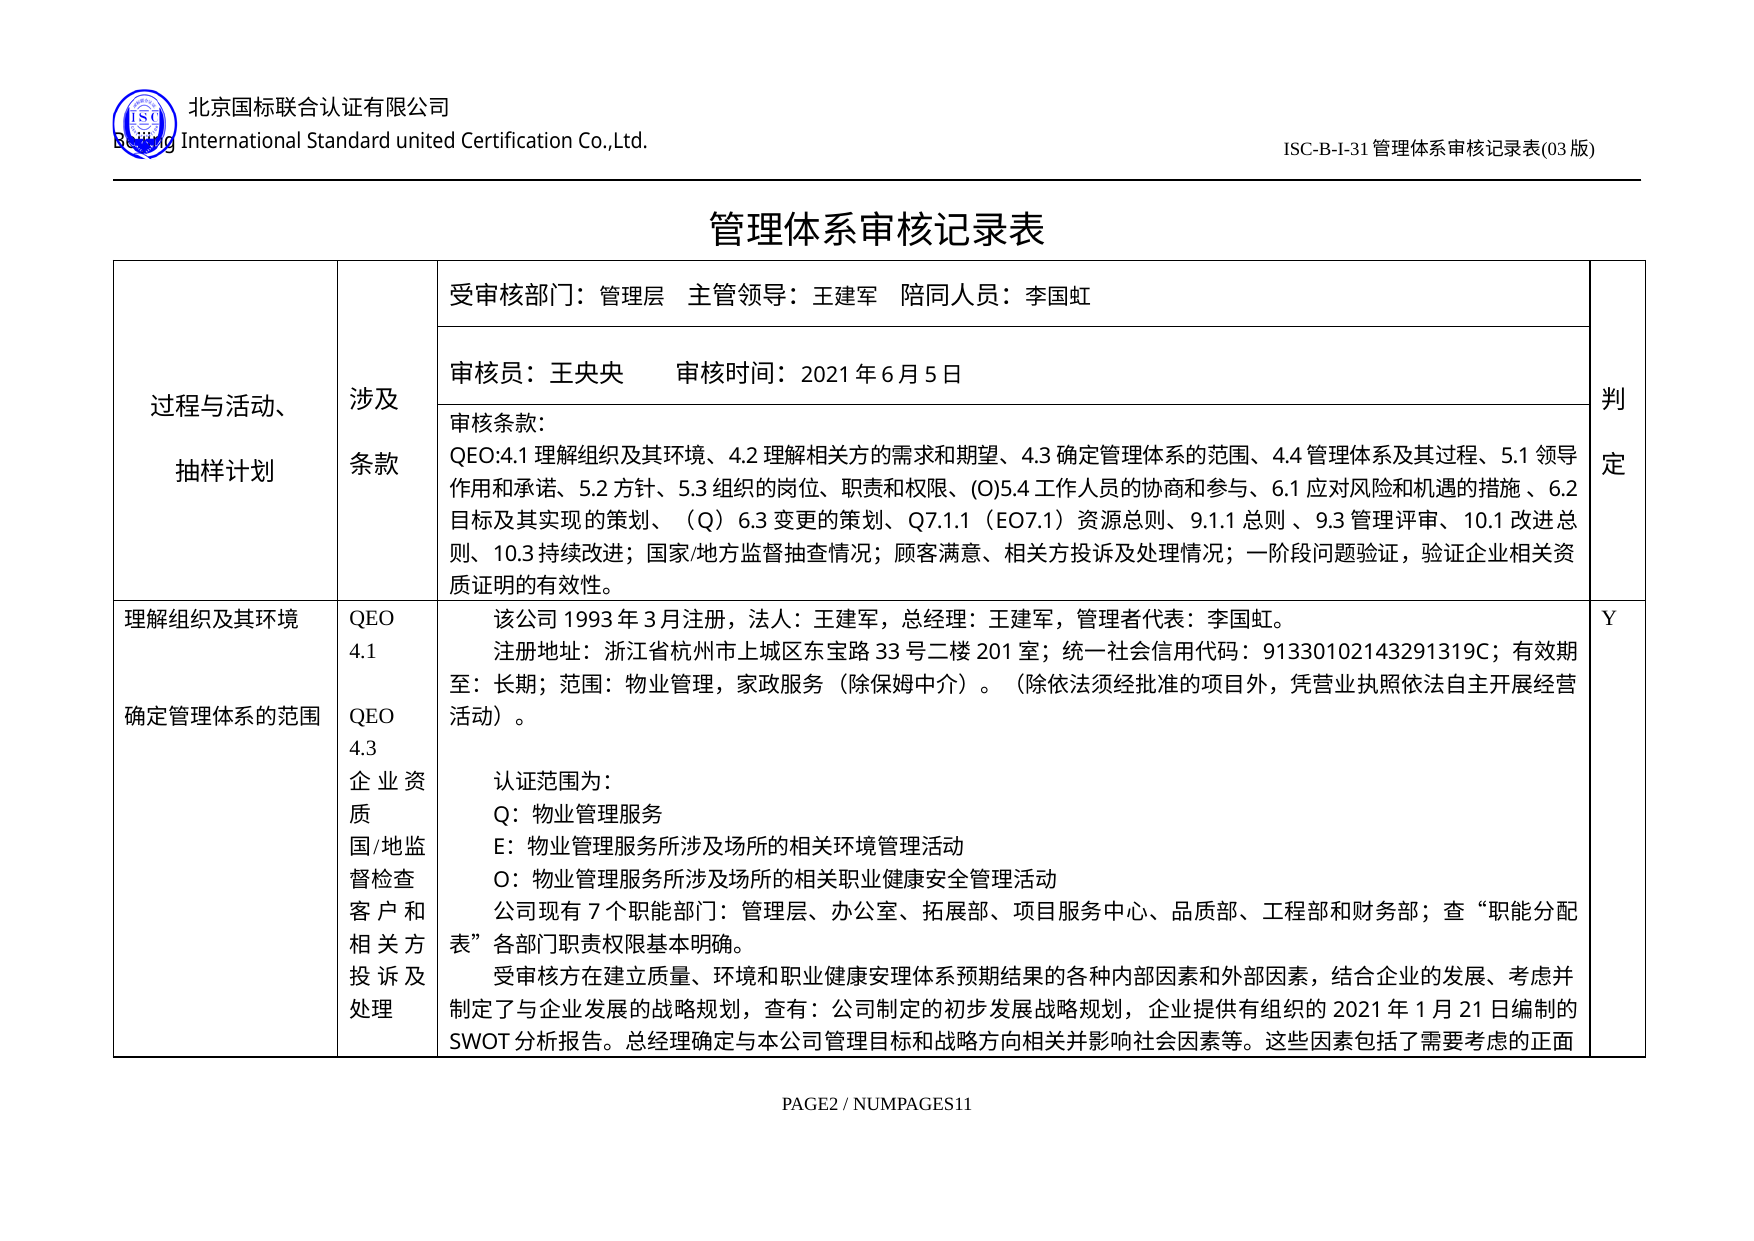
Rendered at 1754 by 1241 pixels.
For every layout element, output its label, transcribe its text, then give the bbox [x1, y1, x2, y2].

picture [112, 89, 180, 158]
table_cell 审核条款： QEO:4.1理解组织及其环境、4.2理解相关方的需求和期望、4.3 确定管理体系的范围、4.4管理体系及其过程、5.1领导作用和承诺、5.2方针、5.3组织的岗位、职责和权限、(O)5.4工作人员的协商和参与、6.1 应对风险和机遇的措施 、6.2目标及其实现的策划、（Q）6.3变更的策划、Q7.1.1（EO7.1）资源总则、9.1.1总则 、9.3管理评审、10.1改进总则、10.3持续改进；国家/地方监督抽查情况；顾客满意、相关方投诉及处理情况；一阶段问题验证，验证企业相关资质证明的有效性。 [438, 405, 1589, 600]
text 管理体系审核记录表 [112, 195, 1641, 260]
table_cell 理解组织及其环境 确定管理体系的范围 [114, 601, 337, 1056]
table_header 过程与活动、 抽样计划 [114, 261, 337, 600]
table_header 判定 [1591, 261, 1645, 600]
table_cell Y [1591, 601, 1645, 1056]
table_header 涉及 条款 [338, 261, 437, 600]
table_cell QEO 4.1 QEO 4.3 企业资质 国/地监督检查 客户和相关方投诉及处理 [338, 601, 437, 1056]
table_cell 审核员：王央央 审核时间：2021年6月5日 [438, 327, 1589, 404]
table_header 受审核部门：管理层 主管领导：王建军 陪同人员：李国虹 [438, 261, 1589, 326]
